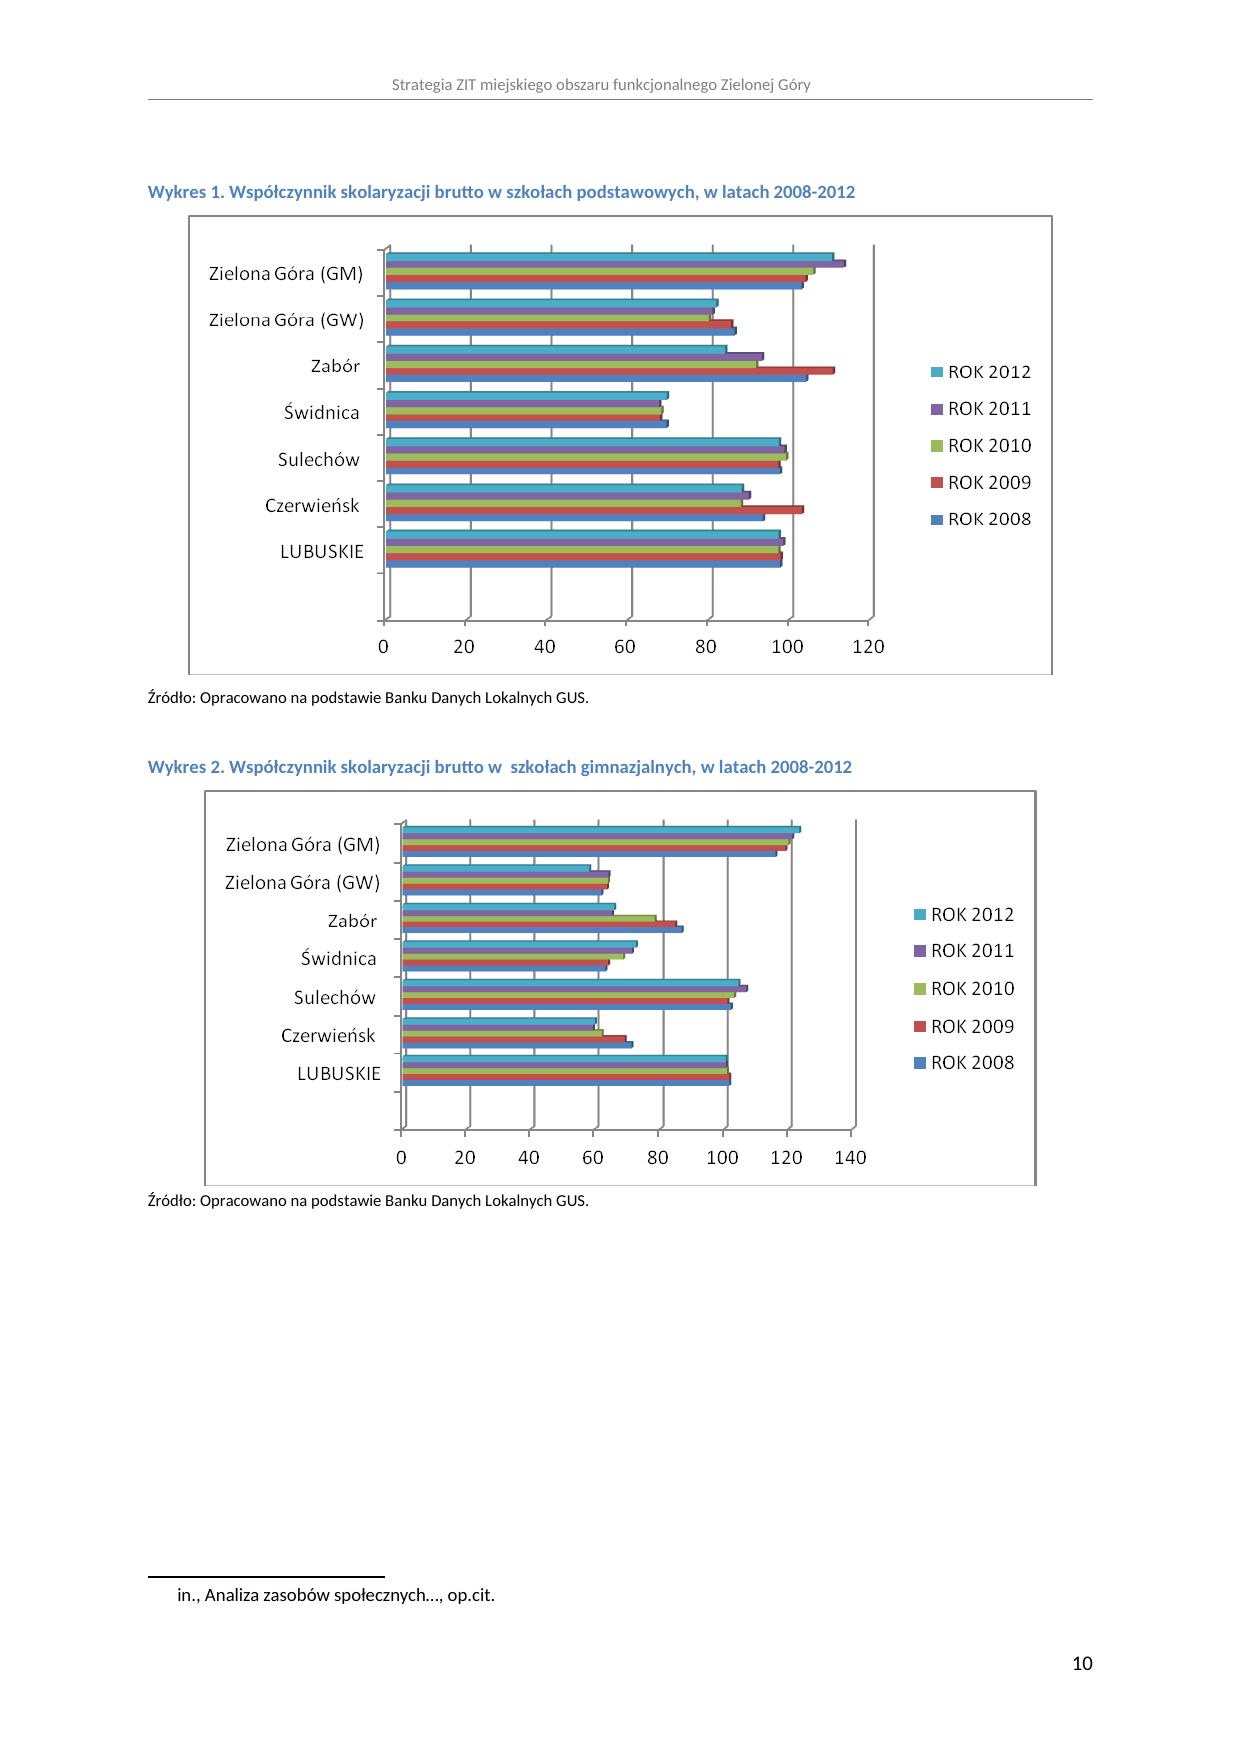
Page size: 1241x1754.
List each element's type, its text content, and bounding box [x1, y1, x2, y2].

text Wykres 1. Współczynnik skolaryzacji brutto w szkołach podstawowych, w latach 2008-2012 [148, 180, 1093, 203]
picture [203, 790, 1037, 1186]
text Źródło: Opracowano na podstawie Banku Danych Lokalnych GUS. [148, 687, 1093, 707]
picture [187, 215, 1053, 675]
text Źródło: Opracowano na podstawie Banku Danych Lokalnych GUS. [148, 1190, 1093, 1211]
text Wykres 2. Współczynnik skolaryzacji brutto w szkołach gimnazjalnych, w latach 2008-2012 [148, 755, 1093, 778]
